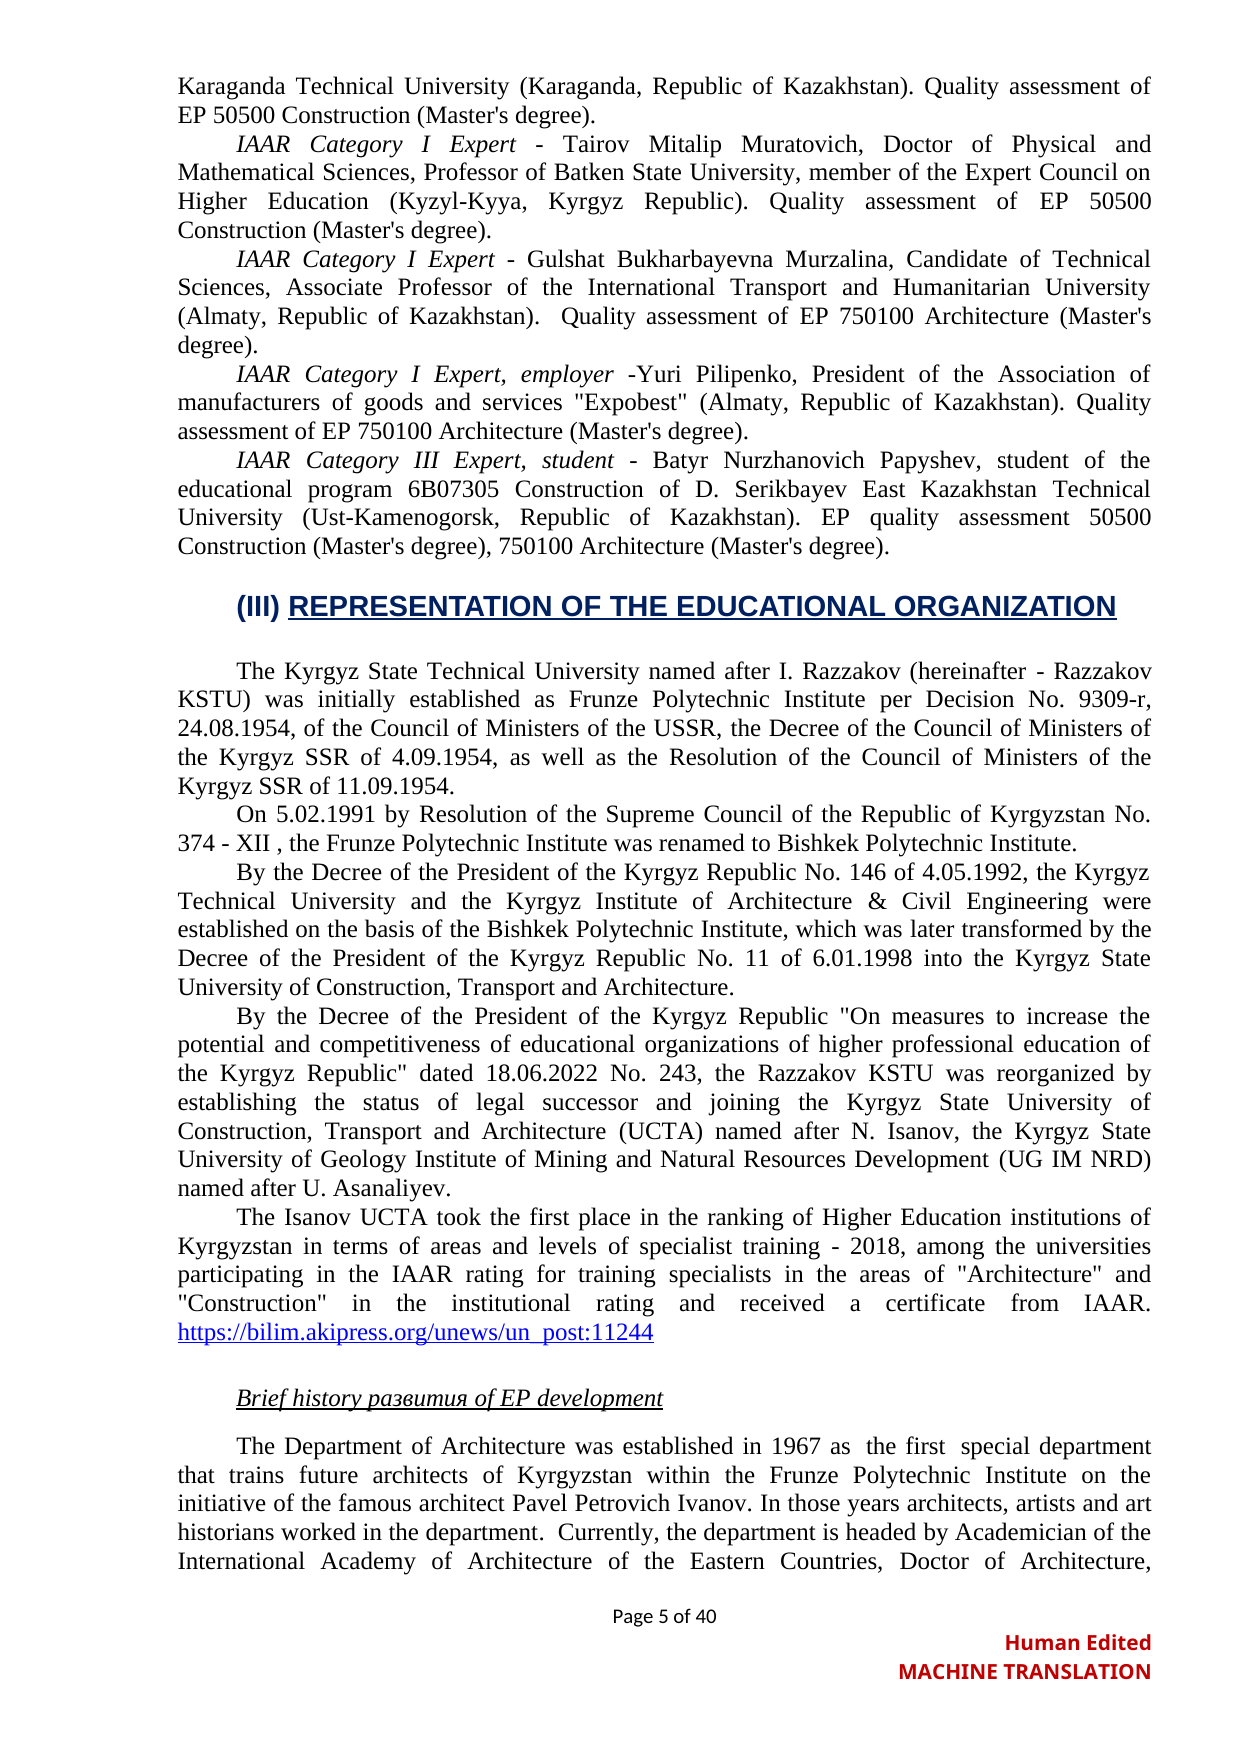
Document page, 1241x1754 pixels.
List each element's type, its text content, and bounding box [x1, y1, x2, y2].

text IAAR Category III Expert, student - Batyr Nurzhanovich Papyshev, student of the educational program 6B07305 Construction of D. Serikbayev East Kazakhstan Technical University (Ust-Kamenogorsk, Republic of Kazakhstan). EP quality assessment 50500 Construction (Master's degree), 750100 Architecture (Master's degree). [177, 445, 1152, 560]
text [177, 1431, 1152, 1575]
text The Isanov UCTA took the first place in the ranking of Higher Education institutions of Kyrgyzstan in terms of areas and levels of specialist training - 2018, among the universities participating in the IAAR rating for training specialists in the areas of "Architecture" and "Construction" in the institutional rating and received a certificate from IAAR. https://bilim.akipress.org/unews/un_post:11244 [177, 1202, 1152, 1346]
text By the Decree of the President of the Kyrgyz Republic "On measures to increase the potential and competitiveness of educational organizations of higher professional education of the Kyrgyz Republic" dated 18.06.2022 No. 243, the Razzakov KSTU was reorganized by establishing the status of legal successor and joining the Kyrgyz State University of Construction, Transport and Architecture (UCTA) named after N. Isanov, the Kyrgyz State University of Geology Institute of Mining and Natural Resources Development (UG IM NRD) named after U. Asanaliyev. [177, 1001, 1152, 1202]
text IAAR Category I Expert - Gulshat Bukharbayevna Murzalina, Candidate of Technical Sciences, Associate Professor of the International Transport and Humanitarian University (Almaty, Republic of Kazakhstan). Quality assessment of EP 750100 Architecture (Master's degree). [177, 244, 1152, 359]
text IAAR Category I Expert - Tairov Mitalip Muratovich, Doctor of Physical and Mathematical Sciences, Professor of Batken State University, member of the Expert Council on Higher Education (Kyzyl-Kyya, Kyrgyz Republic). Quality assessment of EP 50500 Construction (Master's degree). [177, 129, 1152, 244]
subtitle REPRESENTATION OF THE EDUCATIONAL ORGANIZATION [177, 589, 1152, 622]
text IAAR Category I Expert, employer -Yuri Pilipenko, President of the Association of manufacturers of goods and services "Expobest" (Almaty, Republic of Kazakhstan). Quality assessment of EP 750100 Architecture (Master's degree). [177, 359, 1152, 445]
list Brief history развития of EP development [177, 1383, 1152, 1412]
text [177, 71, 1152, 129]
text On 5.02.1991 by Resolution of the Supreme Council of the Republic of Kyrgyzstan No. 374 - XII , the Frunze Polytechnic Institute was renamed to Bishkek Polytechnic Institute. [177, 799, 1152, 857]
text The Kyrgyz State Technical University named after I. Razzakov (hereinafter - Razzakov KSTU) was initially established as Frunze Polytechnic Institute per Decision No. 9309-r, 24.08.1954, of the Council of Ministers of the USSR, the Decree of the Council of Ministers of the Kyrgyz SSR of 4.09.1954, as well as the Resolution of the Council of Ministers of the Kyrgyz SSR of 11.09.1954. [177, 656, 1152, 799]
text By the Decree of the President of the Kyrgyz Republic No. 146 of 4.05.1992, the Kyrgyz Technical University and the Kyrgyz Institute of Architecture & Civil Engineering were established on the basis of the Bishkek Polytechnic Institute, which was later transformed by the Decree of the President of the Kyrgyz Republic No. 11 of 6.01.1998 into the Kyrgyz State University of Construction, Transport and Architecture. [177, 857, 1152, 1001]
